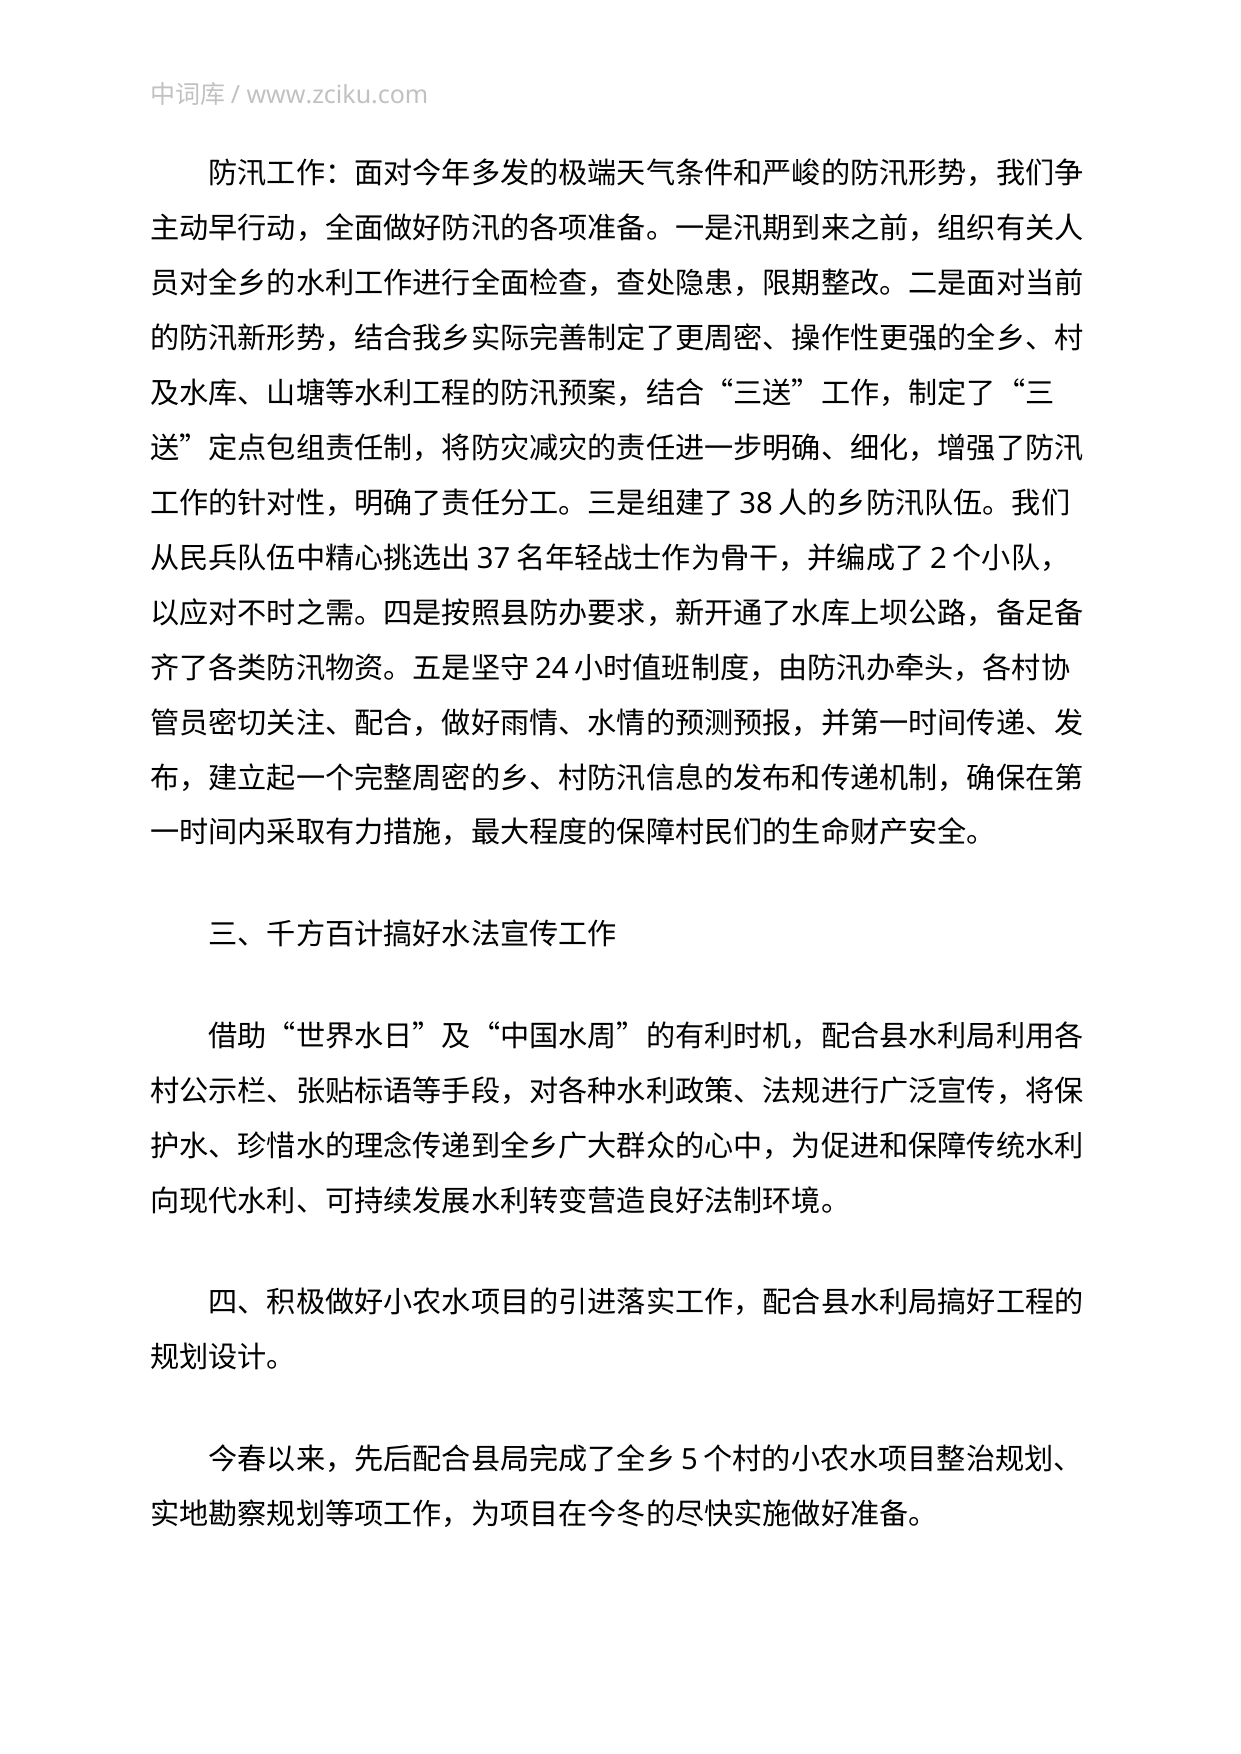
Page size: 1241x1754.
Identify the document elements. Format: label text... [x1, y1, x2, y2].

text 借助“世界水日”及“中国水周”的有利时机，配合县水利局利用各村公示栏、张贴标语等手段，对各种水利政策、法规进行广泛宣传，将保护水、珍惜水的理念传递到全乡广大群众的心中，为促进和保障传统水利向现代水利、可持续发展水利转变营造良好法制环境。 [150, 1013, 1090, 1219]
text 四、积极做好小农水项目的引进落实工作，配合县水利局搞好工程的规划设计。 [150, 1279, 1090, 1376]
text 三、千方百计搞好水法宣传工作 [150, 911, 1090, 953]
text 今春以来，先后配合县局完成了全乡5个村的小农水项目整治规划、实地勘察规划等项工作，为项目在今冬的尽快实施做好准备。 [150, 1436, 1090, 1533]
text 防汛工作：面对今年多发的极端天气条件和严峻的防汛形势，我们争主动早行动，全面做好防汛的各项准备。一是汛期到来之前，组织有关人员对全乡的水利工作进行全面检查，查处隐患，限期整改。二是面对当前的防汛新形势，结合我乡实际完善制定了更周密、操作性更强的全乡、村及水库、山塘等水利工程的防汛预案，结合“三送”工作，制定了“三送”定点包组责任制，将防灾减灾的责任进一步明确、细化，增强了防汛工作的针对性，明确了责任分工。三是组建了38人的乡防汛队伍。我们从民兵队伍中精心挑选出37名年轻战士作为骨干，并编成了2个小队，以应对不时之需。四是按照县防办要求，新开通了水库上坝公路，备足备齐了各类防汛物资。五是坚守24小时值班制度，由防汛办牵头，各村协管员密切关注、配合，做好雨情、水情的预测预报，并第一时间传递、发布，建立起一个完整周密的乡、村防汛信息的发布和传递机制，确保在第一时间内采取有力措施，最大程度的保障村民们的生命财产安全。 [150, 150, 1090, 851]
